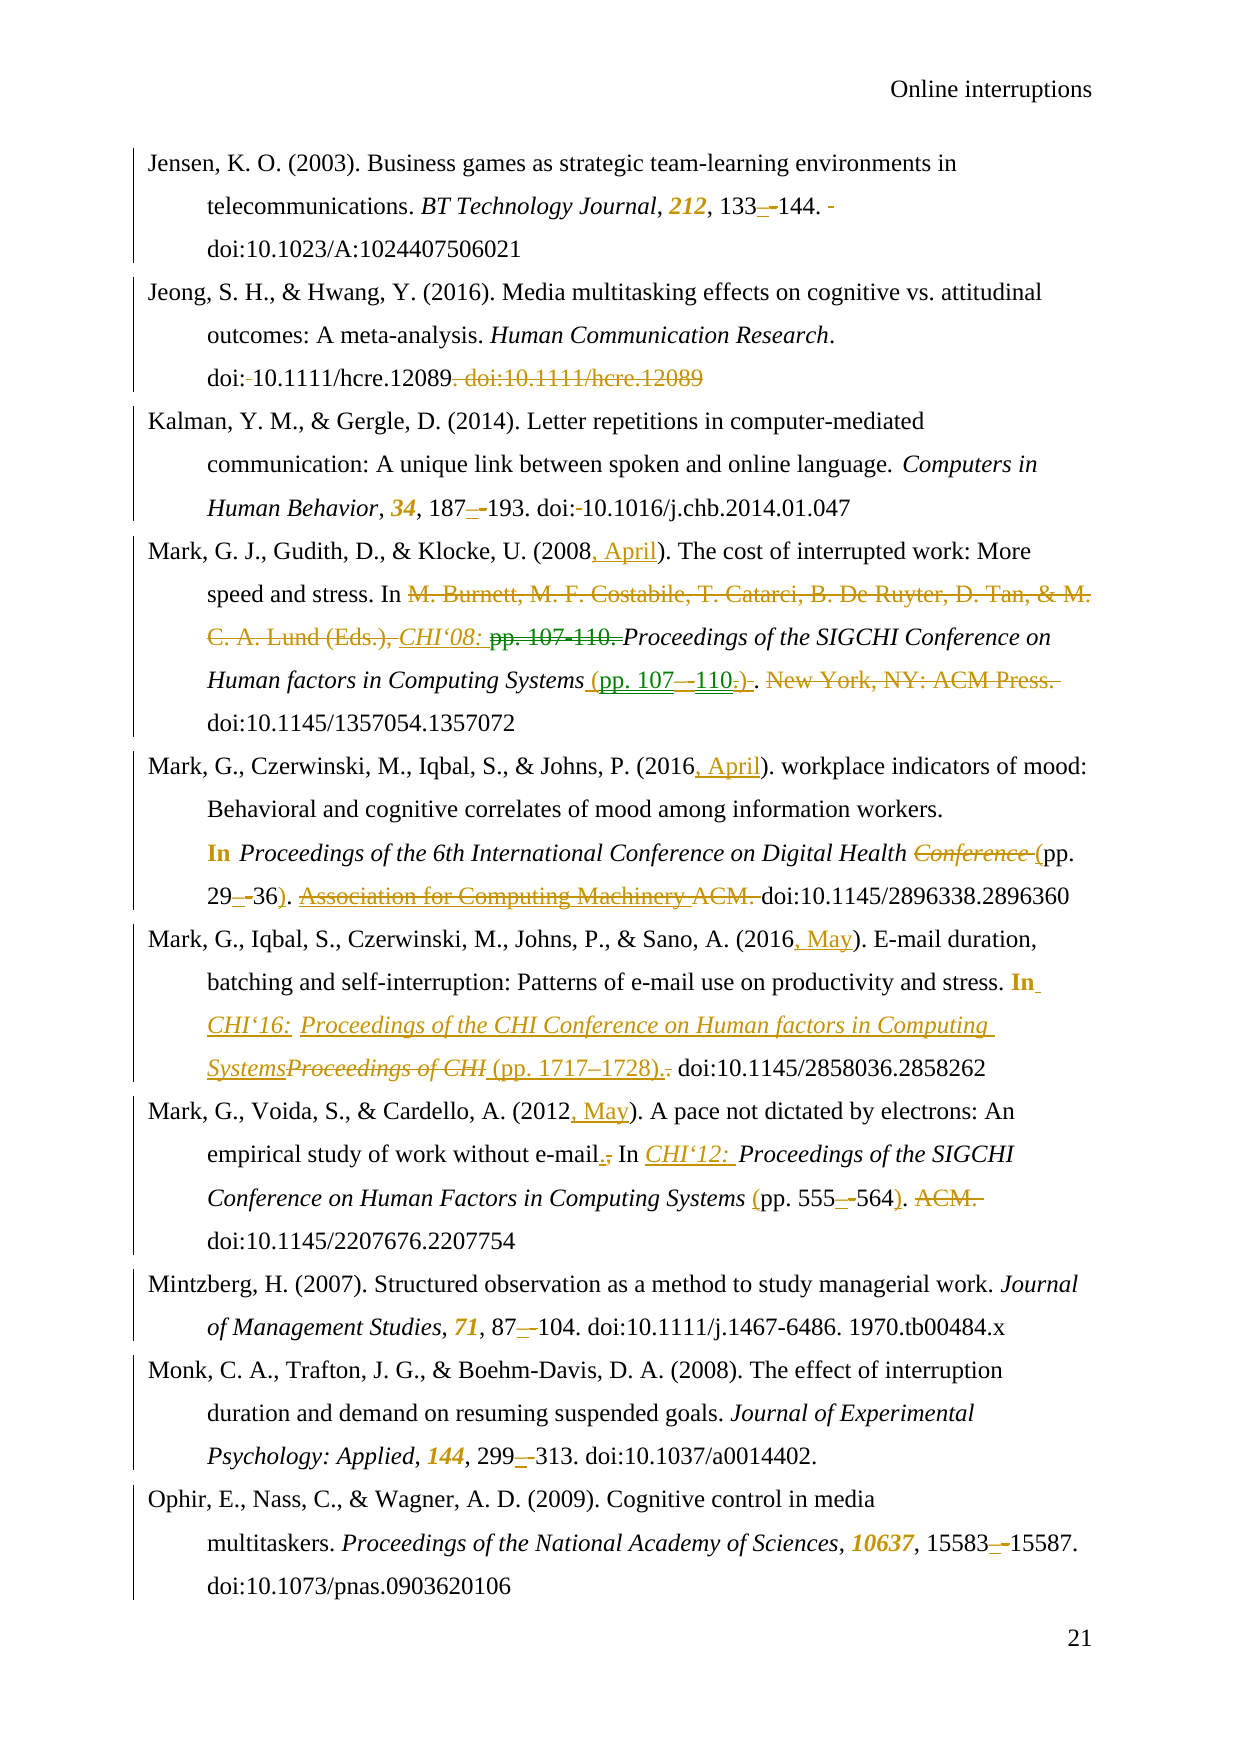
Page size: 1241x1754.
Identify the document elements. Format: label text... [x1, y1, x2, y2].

text Ophir, E., Nass, C., & Wagner, A. D. (2009). Cognitive control in media multitaskers. Proceedings of the National Academy of Sciences, 10637, 1558315587. doi:10.1073/pnas.0903620106 [148, 1484, 1092, 1599]
text Mark, G. J., Gudith, D., & Klocke, U. (2008). The cost of interrupted work: More speed and stress. In Proceedings of the SIGCHI Conference on Human factors in Computing Systems. doi:10.1145/1357054.1357072 [148, 536, 1092, 737]
text Mark, G., Iqbal, S., Czerwinski, M., Johns, P., & Sano, A. (2016). E-mail duration, batching and self-interruption: Patterns of e-mail use on productivity and stress. In doi:10.1145/2858036.2858262 [148, 924, 1092, 1082]
text Monk, C. A., Trafton, J. G., & Boehm-Davis, D. A. (2008). The effect of interruption duration and demand on resuming suspended goals. Journal of Experimental Psychology: Applied, 144, 299313. doi:10.1037/a0014402. [148, 1355, 1092, 1470]
text Jensen, K. O. (2003). Business games as strategic team-learning environments in telecommunications. BT Technology Journal, 212, 133144. doi:10.1023/A:1024407506021 [148, 148, 1092, 263]
text Mintzberg, H. (2007). Structured observation as a method to study managerial work. Journal of Management Studies, 71, 87104. doi:10.1111/j.1467-6486. 1970.tb00484.x [148, 1269, 1092, 1341]
text Kalman, Y. M., & Gergle, D. (2014). Letter repetitions in computer-mediated communication: A unique link between spoken and online language. Computers in Human Behavior, 34, 187193. doi:10.1016/j.chb.2014.01.047 [148, 406, 1092, 521]
text Jeong, S. H., & Hwang, Y. (2016). Media multitasking effects on cognitive vs. attitudinal outcomes: A meta-analysis. Human Communication Research. doi:10.1111/hcre.12089 [148, 277, 1092, 392]
text Mark, G., Czerwinski, M., Iqbal, S., & Johns, P. (2016). workplace indicators of mood: Behavioral and cognitive correlates of mood among information workers. In Proceedings of the 6th International Conference on Digital Health pp. 2936. doi:10.1145/2896338.2896360 [148, 751, 1092, 909]
text Mark, G., Voida, S., & Cardello, A. (2012). A pace not dictated by electrons: An empirical study of work without e-mail In Proceedings of the SIGCHI Conference on Human Factors in Computing Systems pp. 555564. doi:10.1145/2207676.2207754 [148, 1096, 1093, 1254]
